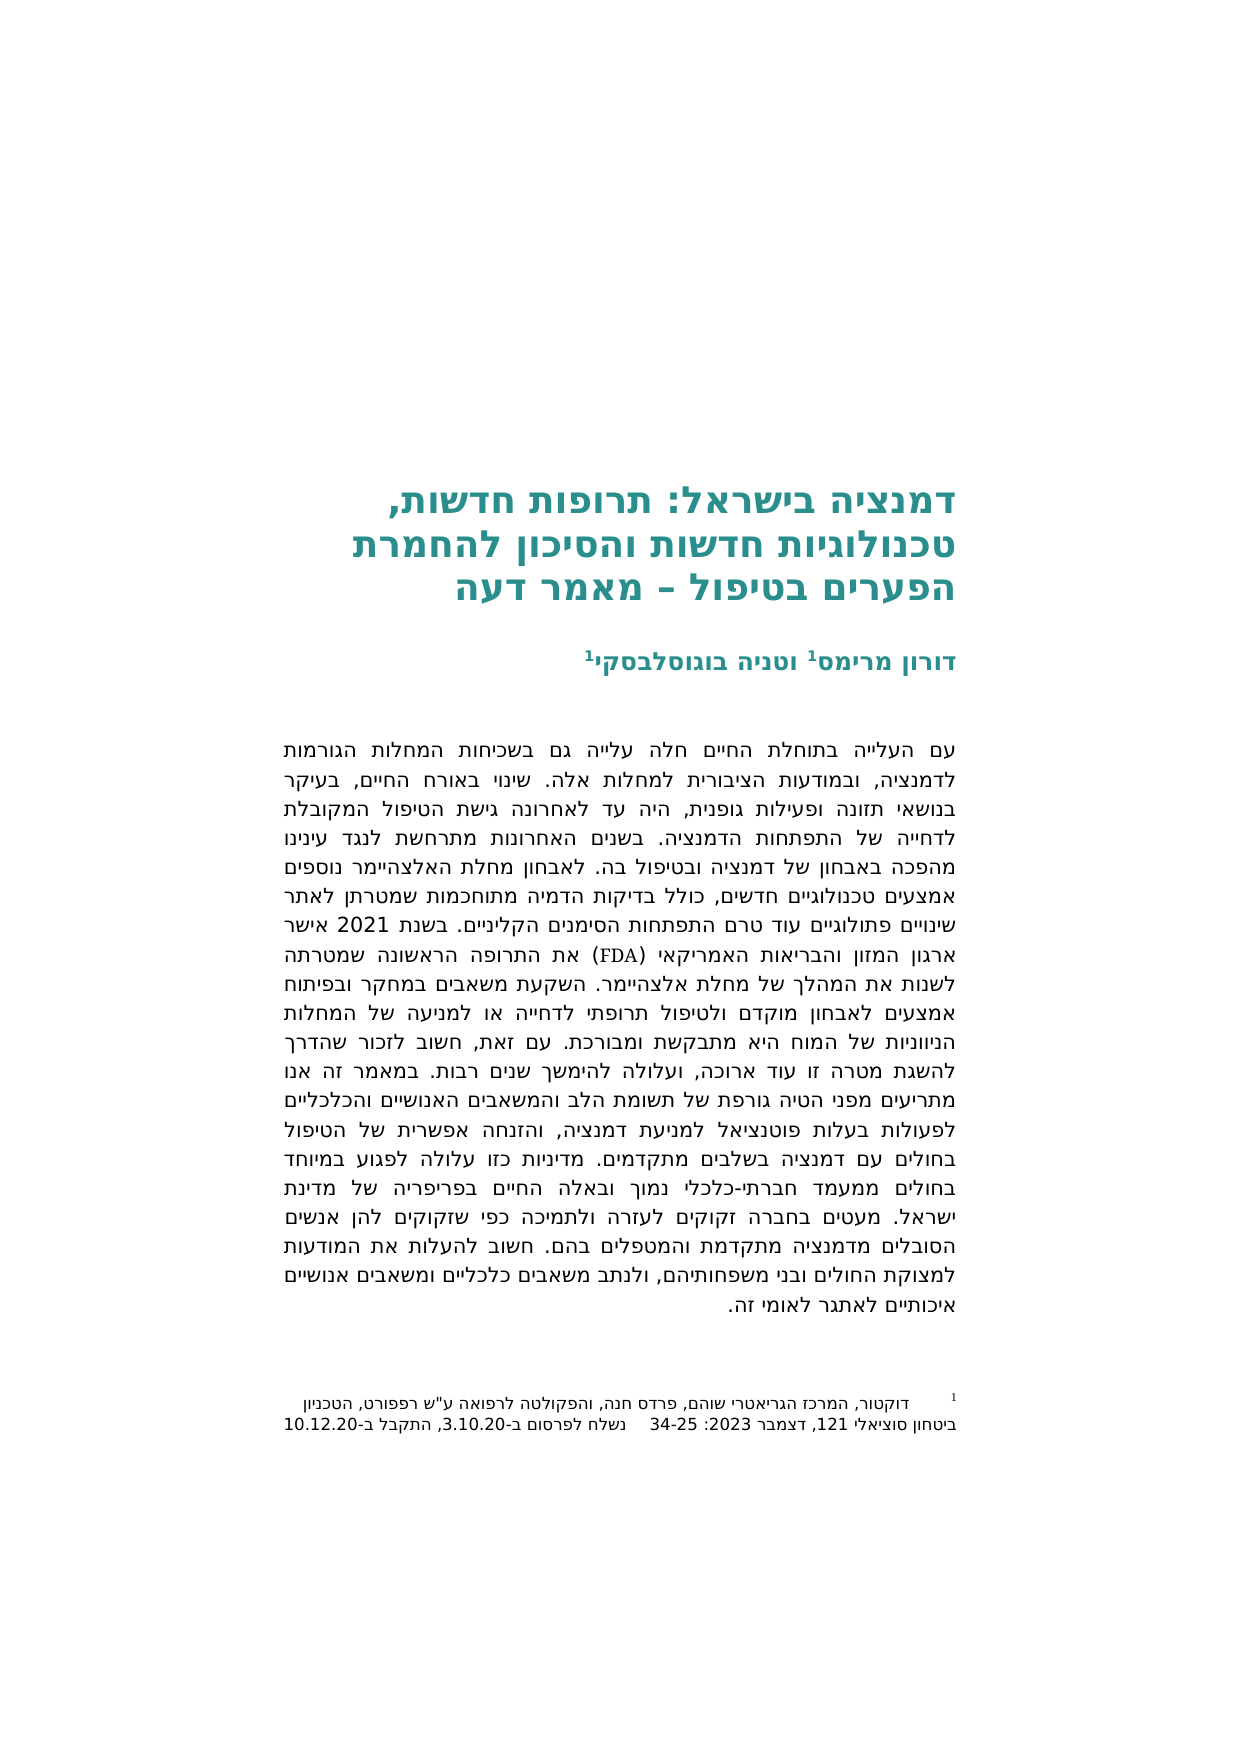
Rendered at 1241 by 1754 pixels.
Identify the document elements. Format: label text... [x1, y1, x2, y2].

text עם העלייה בתוחלת החיים חלה עלייה גם בשכיחות המחלות הגורמות לדמנציה, ובמודעות הציבורית למחלות אלה. שינוי באורח החיים, בעיקר בנושאי תזונה ופעילות גופנית, היה עד לאחרונה גישת הטיפול המקובלת לדחייה של התפתחות הדמנציה. בשנים האחרונות מתרחשת לנגד עינינו מהפכה באבחון של דמנציה ובטיפול בה. לאבחון מחלת האלצהיימר נוספים אמצעים טכנולוגיים חדשים, כולל בדיקות הדמיה מתוחכמות שמטרתן לאתר שינויים פתולוגיים עוד טרם התפתחות הסימנים הקליניים. בשנת 2021 אישר ארגון המזון והבריאות האמריקאי (FDA) את התרופה הראשונה שמטרתה לשנות את המהלך של מחלת אלצהיימר. השקעת משאבים במחקר ובפיתוח אמצעים לאבחון מוקדם ולטיפול תרופתי לדחייה או למניעה של המחלות הניווניות של המוח היא מתבקשת ומבורכת. עם זאת, חשוב לזכור שהדרך להשגת מטרה זו עוד ארוכה, ועלולה להימשך שנים רבות. במאמר זה אנו מתריעים מפני הטיה גורפת של תשומת הלב והמשאבים האנושיים והכלכליים לפעולות בעלות פוטנציאל למניעת דמנציה, והזנחה אפשרית של הטיפול בחולים עם דמנציה בשלבים מתקדמים. מדיניות כזו עלולה לפגוע במיוחד בחולים ממעמד חברתי-כלכלי נמוך ובאלה החיים בפריפריה של מדינת ישראל. מעטים בחברה זקוקים לעזרה ולתמיכה כפי שזקוקים להן אנשים הסובלים מדמנציה מתקדמת והמטפלים בהם. חשוב להעלות את המודעות למצוקת החולים ובני משפחותיהם, ולנתב משאבים כלכליים ומשאבים אנושיים איכותיים לאתגר לאומי זה. [283, 734, 957, 1318]
text דמנציה בישראל: תרופות חדשות, טכנולוגיות חדשות והסיכון להחמרת הפערים בטיפול – מאמר דעה [283, 479, 957, 609]
text דורון מרימס וטניה בוגוסלבסקי1 [283, 641, 957, 678]
